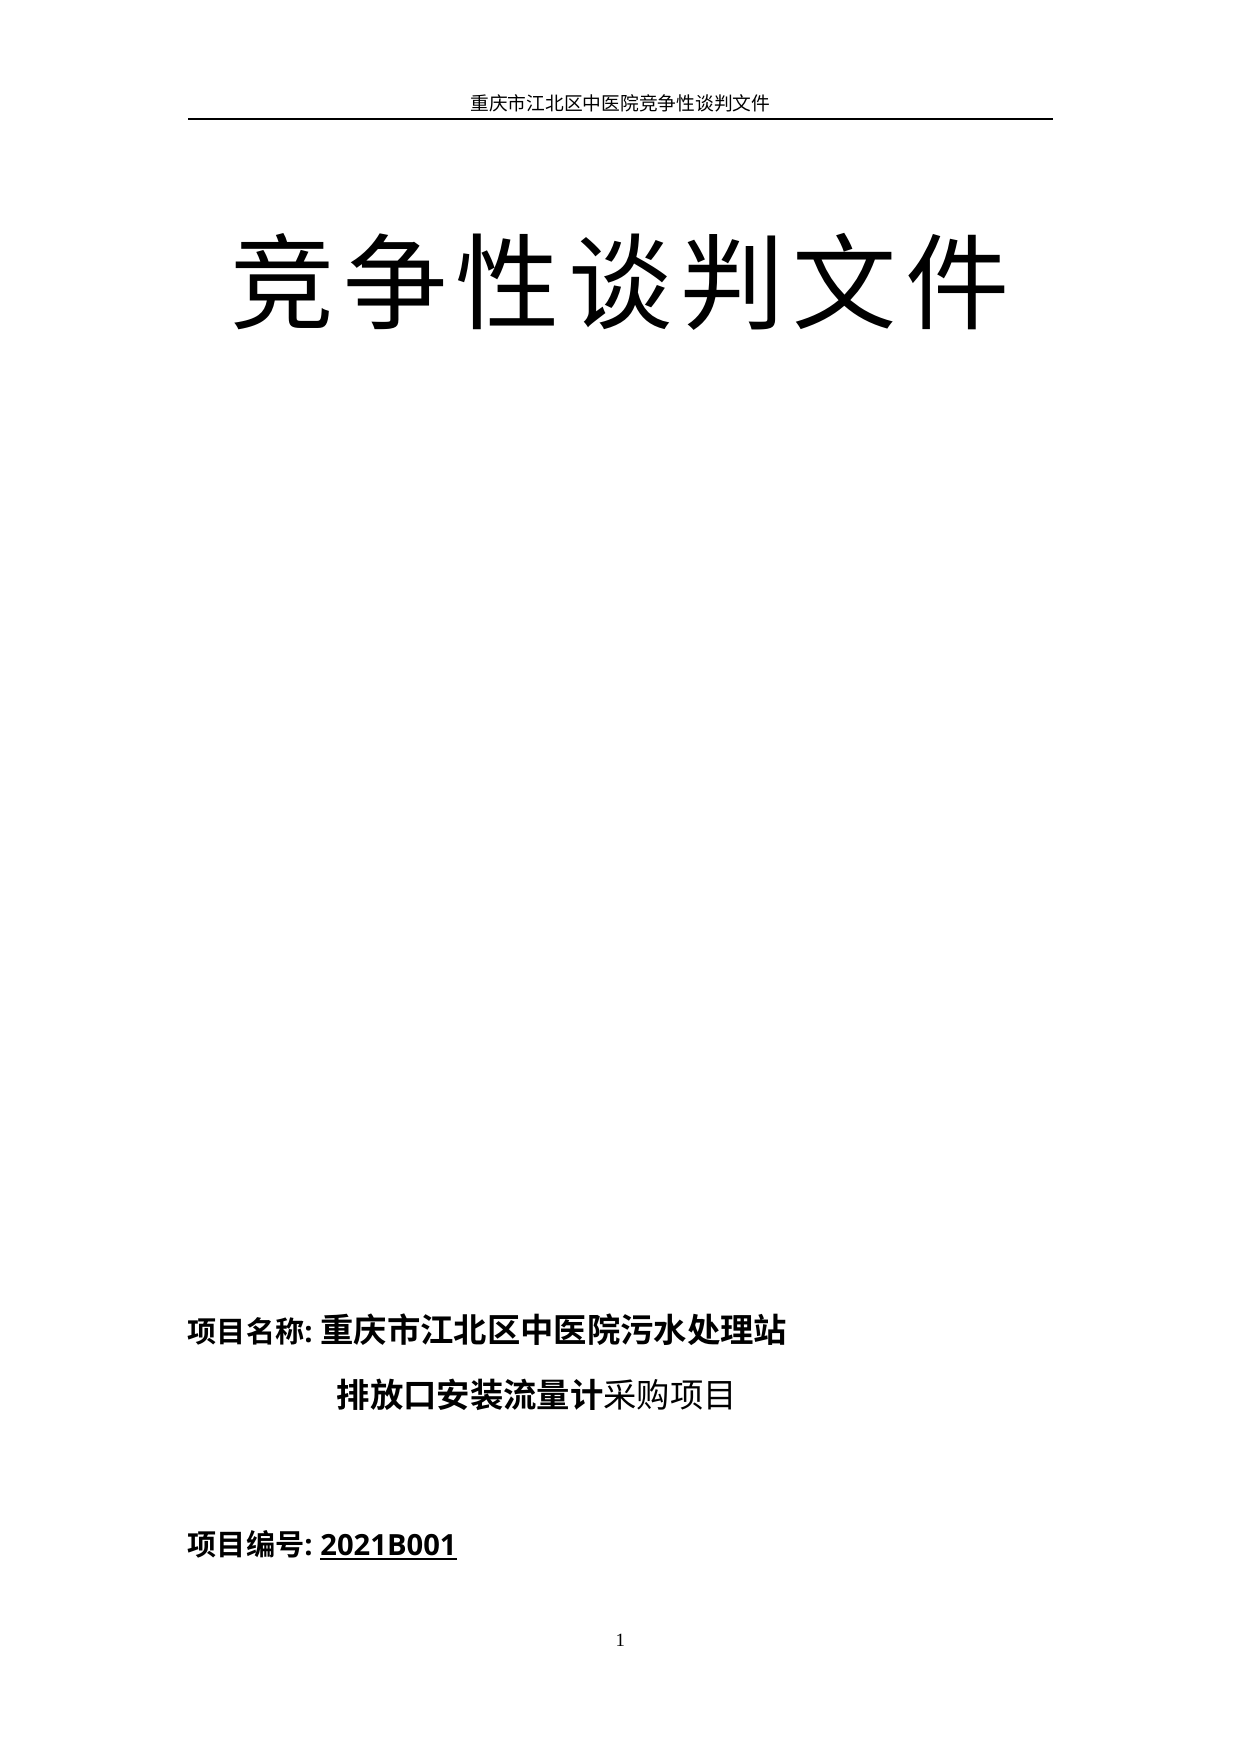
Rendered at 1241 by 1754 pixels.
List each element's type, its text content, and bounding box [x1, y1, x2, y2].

text 排放口安装流量计采购项目 [187, 1360, 1053, 1425]
text 项目编号: 2021B001 [187, 1510, 1053, 1575]
text 竞争性谈判文件 [187, 194, 1053, 357]
text 项目名称: 重庆市江北区中医院污水处理站 [187, 1295, 1053, 1360]
